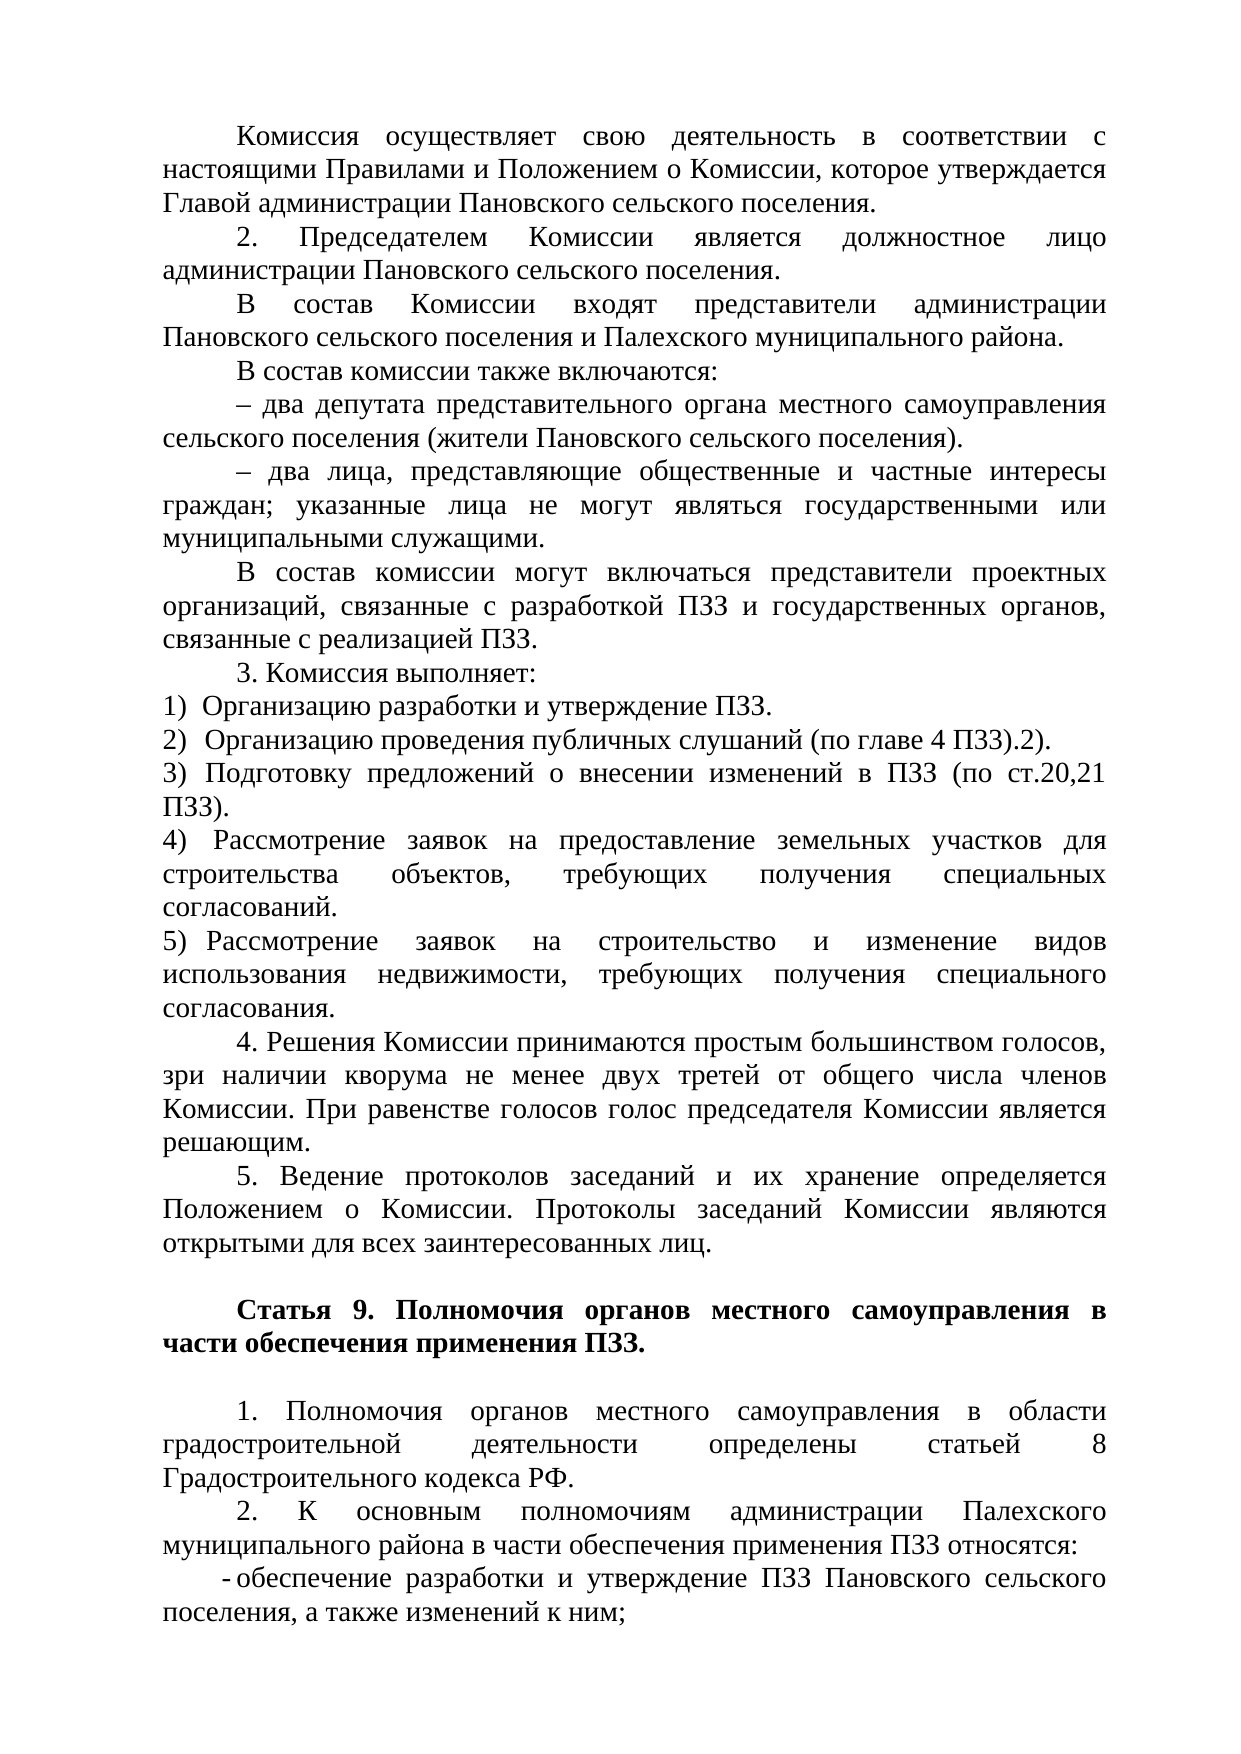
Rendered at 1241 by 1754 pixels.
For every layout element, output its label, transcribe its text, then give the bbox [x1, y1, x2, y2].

text 3. Комиссия выполняет: [162, 655, 1107, 688]
text Статья 9. Полномочия органов местного самоуправления в части обеспечения применения ПЗЗ. [162, 1292, 1107, 1359]
text – два лица, представляющие общественные и частные интересы граждан; указанные лица не могут являться государственными или муниципальными служащими. [162, 453, 1107, 554]
list Организацию проведения публичных слушаний (по главе 4 П33).2). [162, 722, 1107, 755]
text – два депутата представительного органа местного самоуправления сельского поселения (жители Пановского сельского поселения). [162, 386, 1107, 453]
text 4. Решения Комиссии принимаются простым большинством голосов, зри наличии кворума не менее двух третей от общего числа членов Комиссии. При равенстве голосов голос председателя Комиссии является решающим. [162, 1024, 1107, 1158]
text 1. Полномочия органов местного самоуправления в области градостроительной деятельности определены статьей 8 Градостроительного кодекса РФ. [162, 1393, 1107, 1493]
text В состав Комиссии входят представители администрации Пановского сельского поселения и Палехского муниципального района. [162, 286, 1107, 353]
list Рассмотрение заявок на предоставление земельных участков для строительства объектов, требующих получения специальных согласований. [162, 822, 1107, 923]
list Организацию разработки и утверждение ПЗЗ. [162, 688, 1107, 722]
text 2. К основным полномочиям администрации Палехского муниципального района в части обеспечения применения ПЗЗ относятся: [162, 1493, 1107, 1560]
list Рассмотрение заявок на строительство и изменение видов использования недвижимости, требующих получения специального согласования. [162, 923, 1107, 1024]
text Комиссия осуществляет свою деятельность в соответствии с настоящими Правилами и Положением о Комиссии, которое утверждается Главой администрации Пановского сельского поселения. [162, 118, 1107, 219]
text 5. Ведение протоколов заседаний и их хранение определяется Положением о Комиссии. Протоколы заседаний Комиссии являются открытыми для всех заинтересованных лиц. [162, 1158, 1107, 1258]
text 2. Председателем Комиссии является должностное лицо администрации Пановского сельского поселения. [162, 219, 1107, 286]
list обеспечение разработки и утверждение ПЗЗ Пановского сельского поселения, а также изменений к ним; [162, 1560, 1107, 1627]
list Подготовку предложений о внесении изменений в ПЗЗ (по ст.20,21 ПЗЗ). [162, 755, 1107, 822]
text В состав комиссии могут включаться представители проектных организаций, связанные с разработкой ПЗЗ и государственных органов, связанные с реализацией ПЗЗ. [162, 554, 1107, 655]
text В состав комиссии также включаются: [162, 353, 1107, 386]
